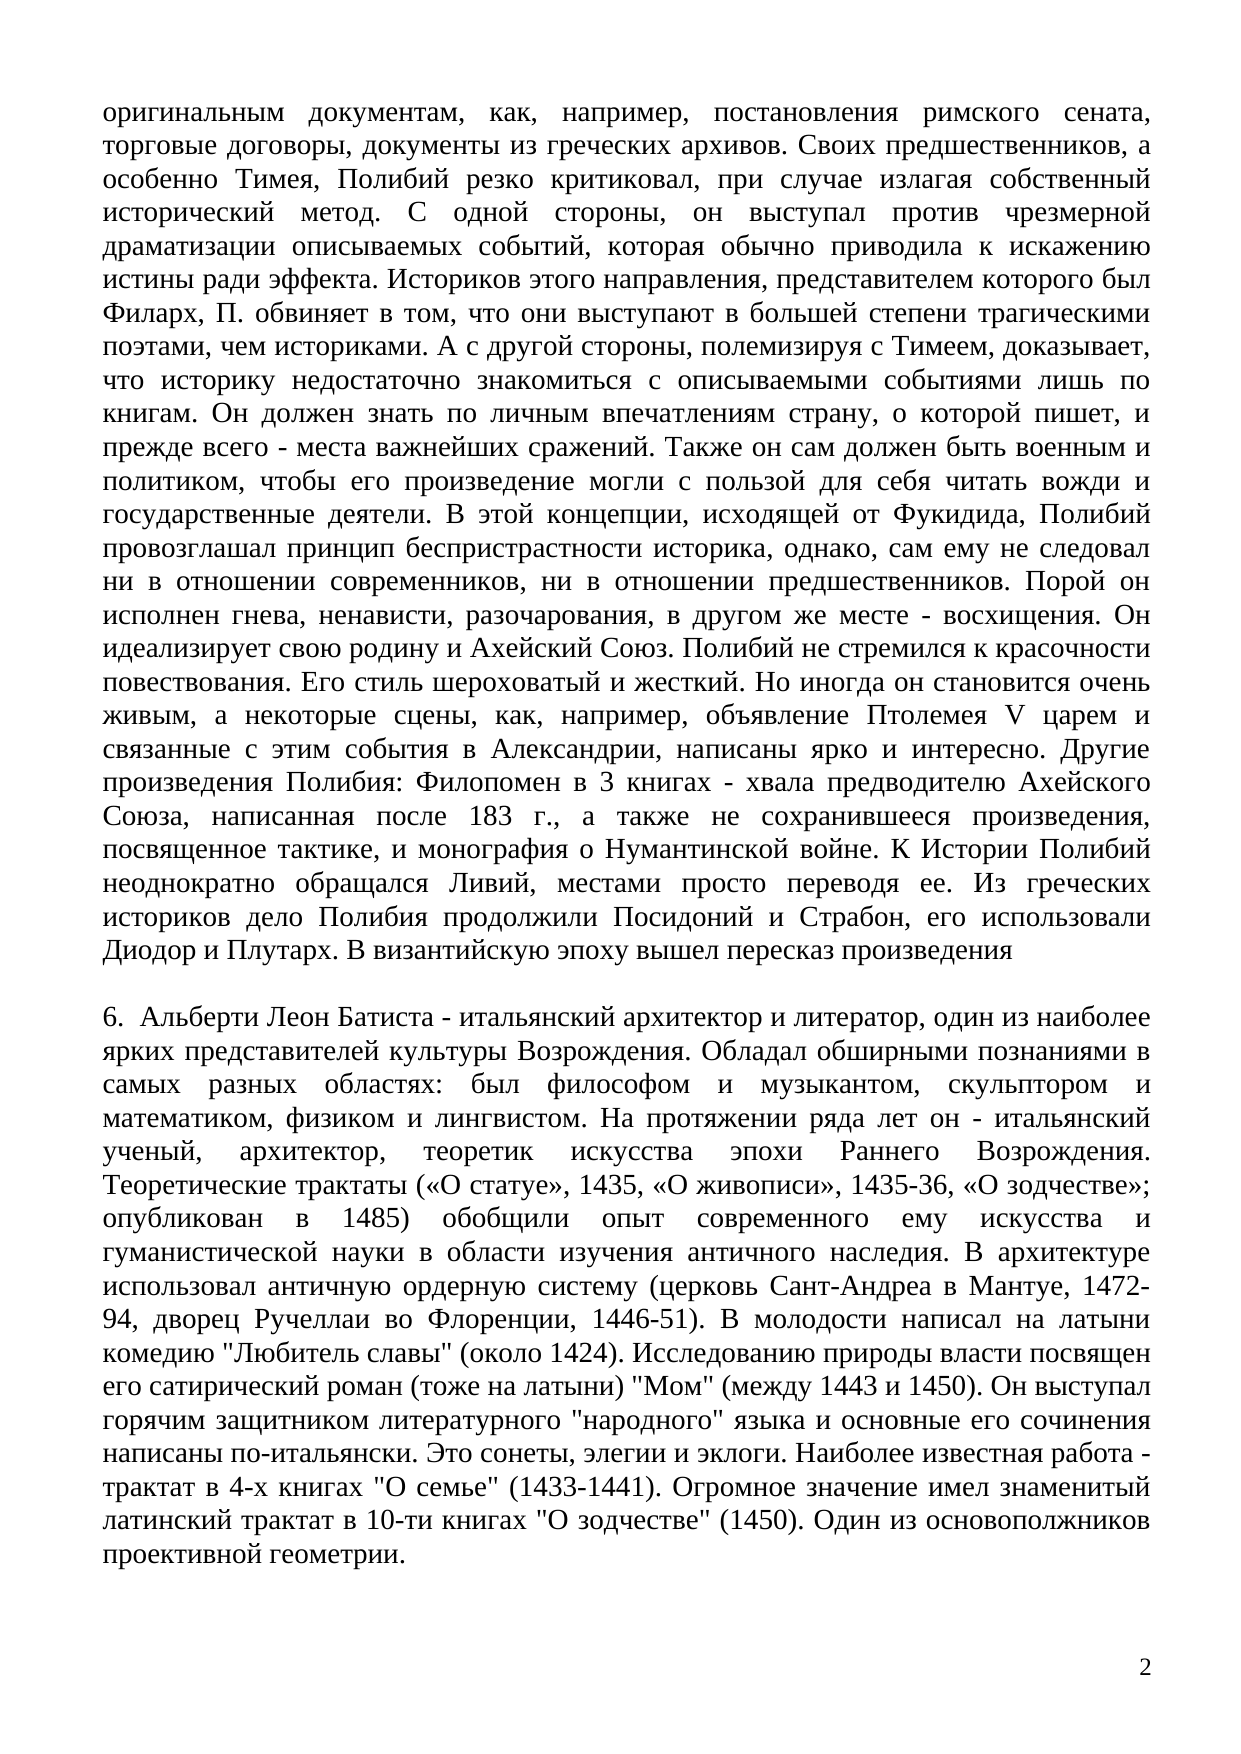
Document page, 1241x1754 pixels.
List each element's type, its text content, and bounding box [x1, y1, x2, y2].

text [102, 94, 1152, 966]
text 6. Альберти Леон Батиста - итальянский архитектор и литератор, один из наиболее ярких представителей культуры Возрождения. Обладал обширными познаниями в самых разных областях: был философом и музыкантом, скульптором и математиком, физиком и лингвистом. На протяжении ряда лет он - итальянский ученый, архитектор, теоретик искусства эпохи Раннего Возрождения. Теоретические трактаты («О статуе», 1435, «О живописи», 1435-36, «О зодчестве»; опубликован в 1485) обобщили опыт современного ему искусства и гуманистической науки в области изучения античного наследия. В архитектуре использовал античную ордерную систему (церковь Сант-Андреа в Мантуе, 1472-94, дворец Ручеллаи во Флоренции, 1446-51). В молодости написал на латыни комедию "Любитель славы" (около 1424). Исследованию природы власти посвящен его сатирический роман (тоже на латыни) "Мом" (между 1443 и 1450). Он выступал горячим защитником литературного "народного" языка и основные его сочинения написаны по-итальянски. Это сонеты, элегии и эклоги. Наиболее известная работа - трактат в 4-х книгах "О семье" (1433-1441). Огромное значение имел знаменитый латинский трактат в 10-ти книгах "О зодчестве" (1450). Один из основополжников проективной геометрии. [102, 999, 1152, 1569]
